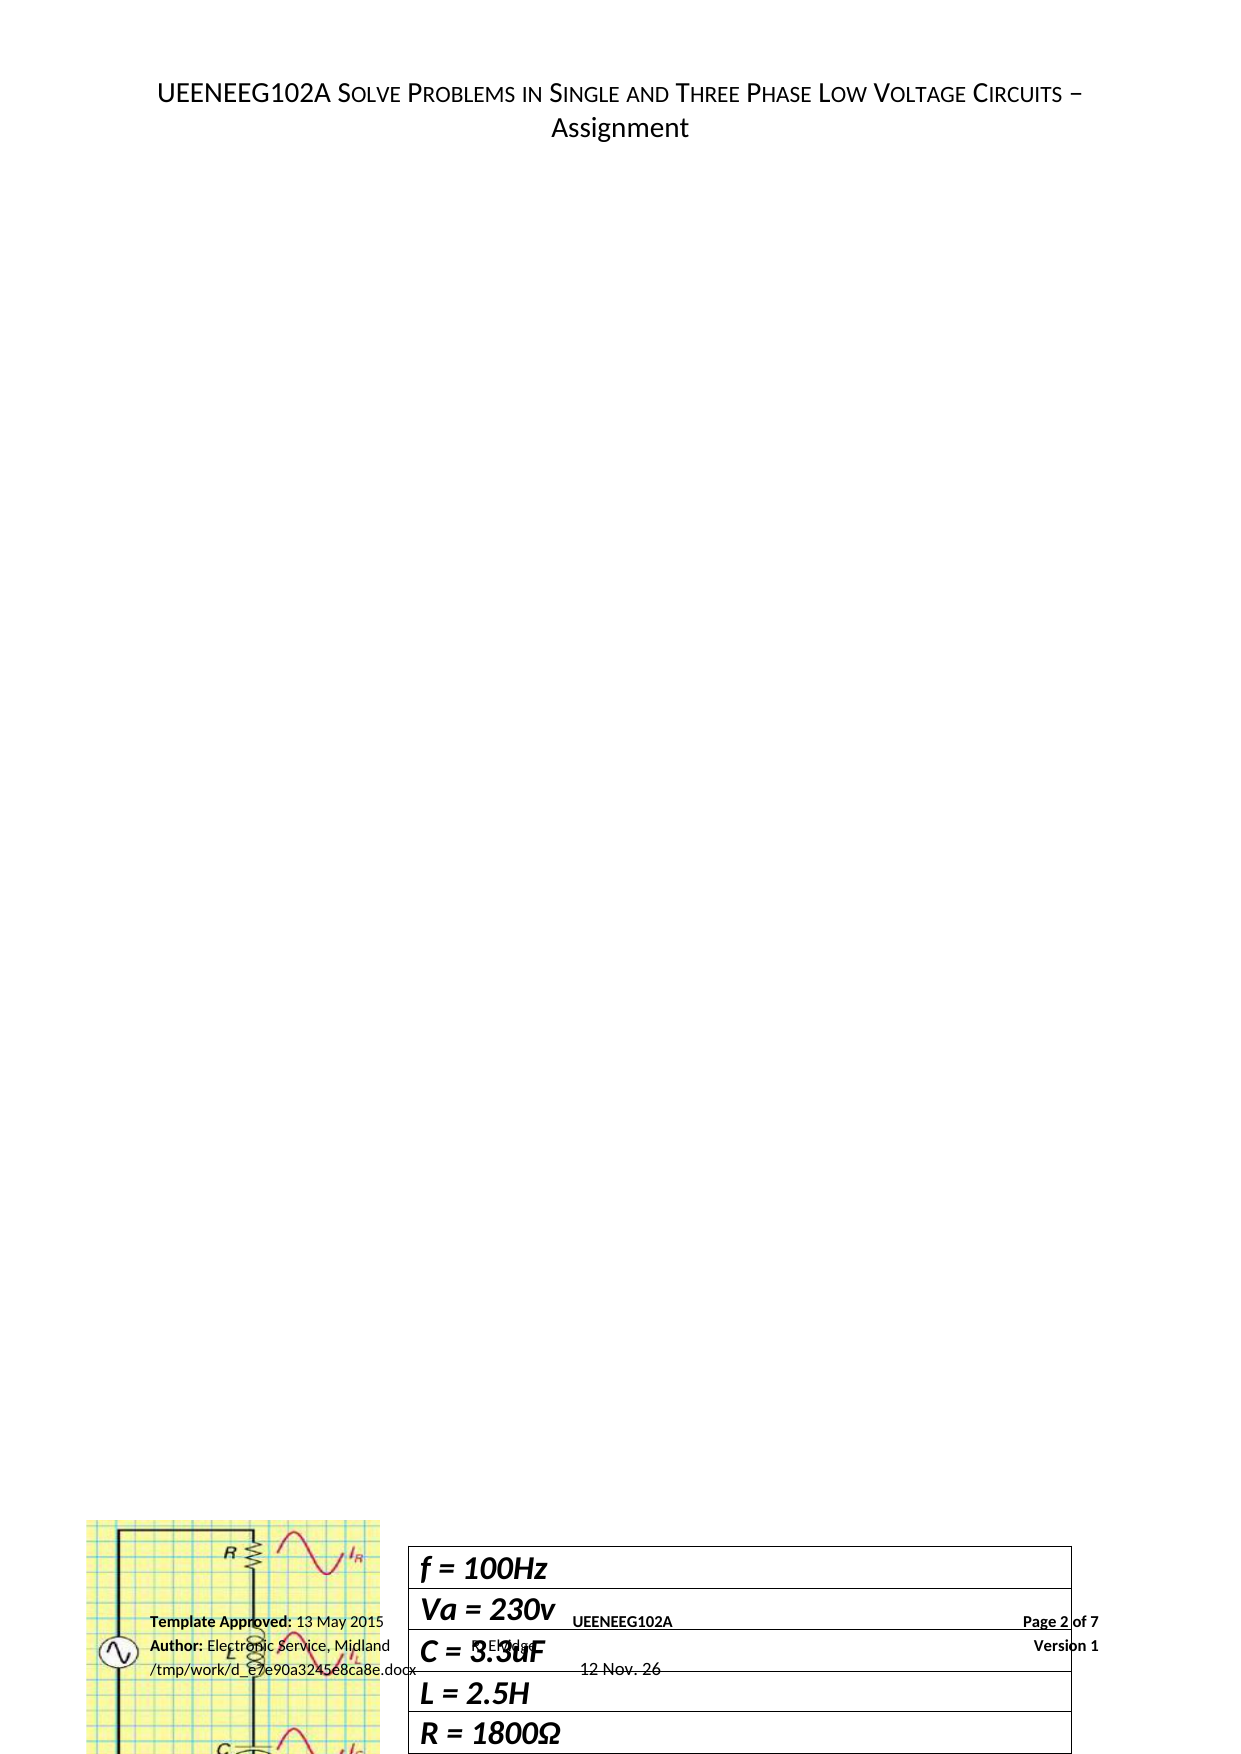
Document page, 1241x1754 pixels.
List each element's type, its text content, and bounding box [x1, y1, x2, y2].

table_cell C = 3.3uF [409, 1630, 1071, 1671]
table_cell R = 1800Ω [409, 1712, 1071, 1753]
table_header f = 100Hz [409, 1547, 1071, 1587]
table_cell L = 2.5H [409, 1672, 1071, 1711]
picture [86, 1520, 380, 1754]
table_cell Va = 230v [409, 1589, 1071, 1629]
